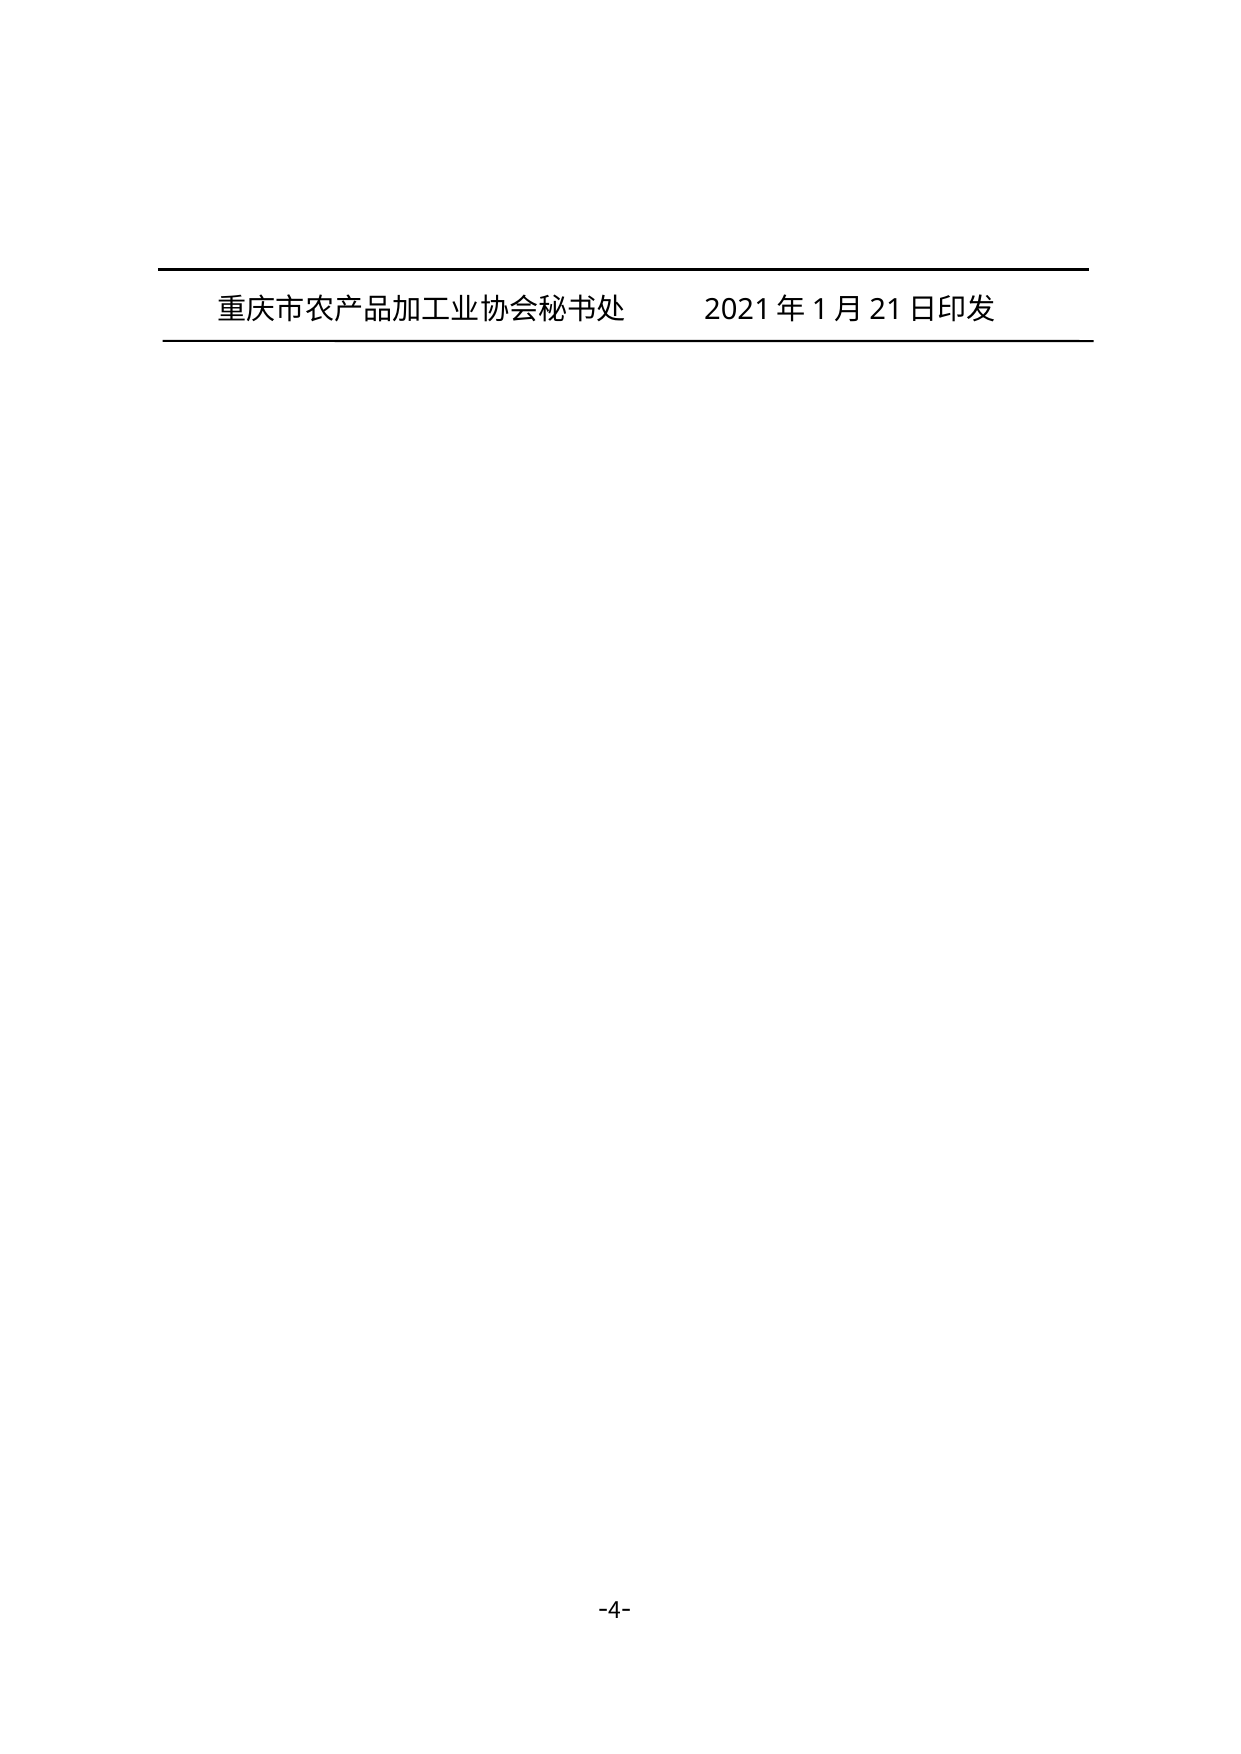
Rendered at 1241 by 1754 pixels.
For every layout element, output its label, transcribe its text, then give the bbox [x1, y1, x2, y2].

text 重庆市农产品加工业协会秘书处 2021年1月21日印发 [151, 269, 1089, 332]
